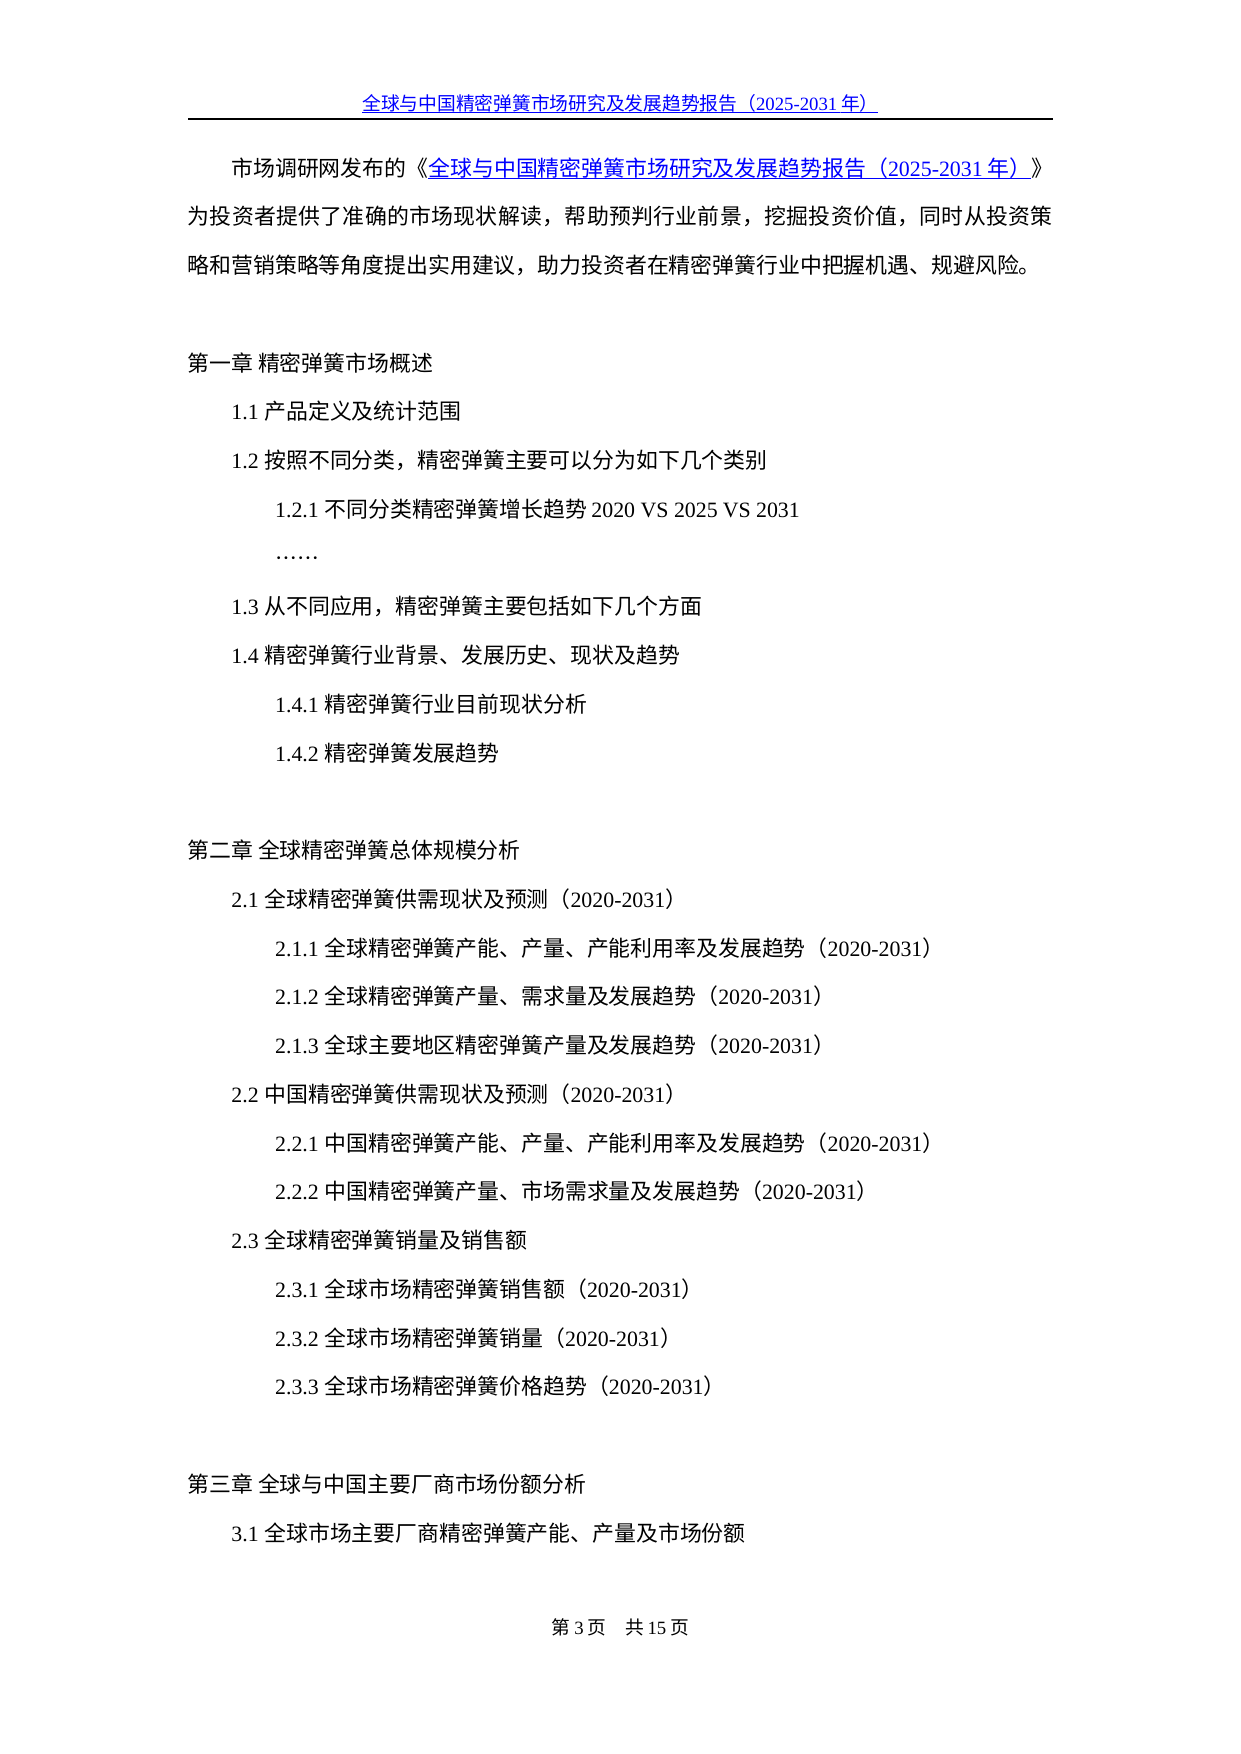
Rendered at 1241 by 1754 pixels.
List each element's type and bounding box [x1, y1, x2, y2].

text [187, 150, 1053, 1548]
